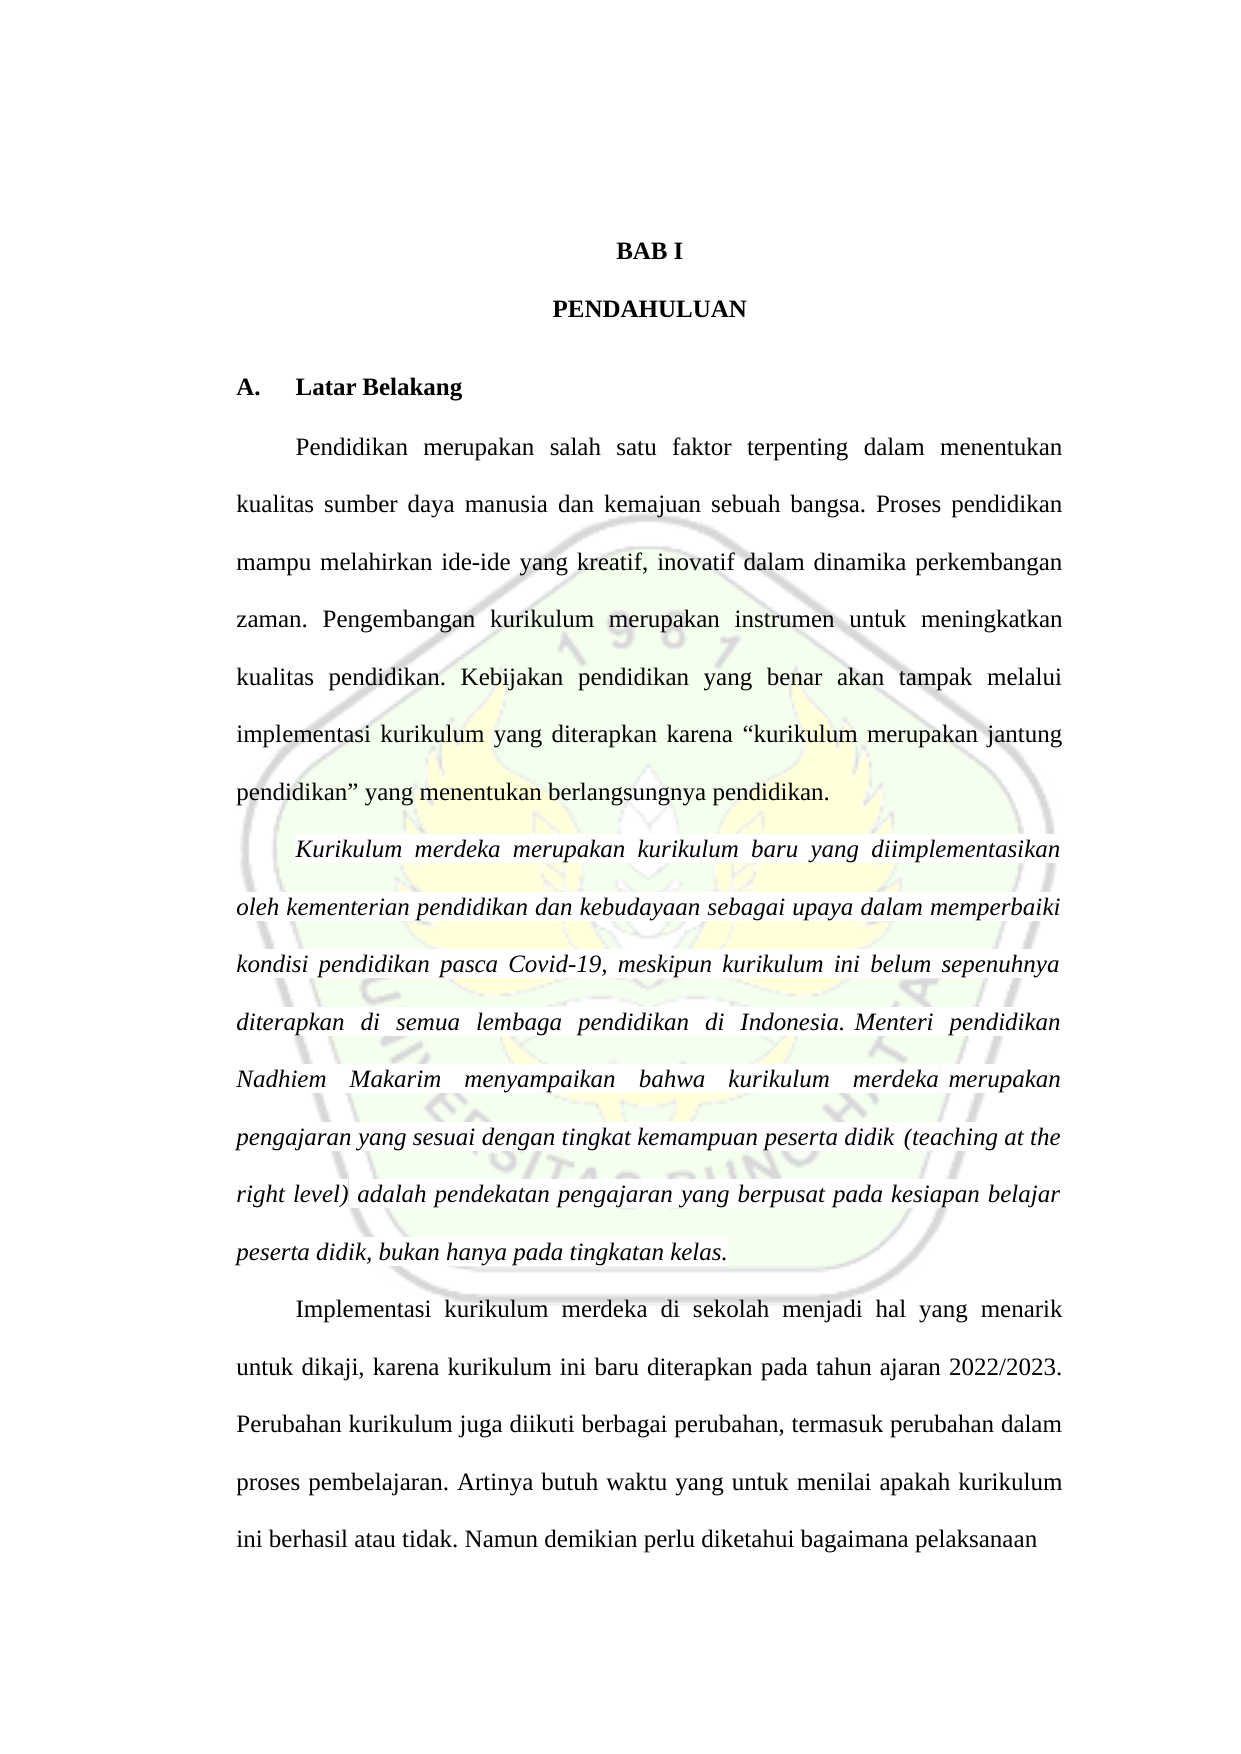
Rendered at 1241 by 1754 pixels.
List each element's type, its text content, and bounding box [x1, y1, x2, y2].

list Implementasi kurikulum merdeka di sekolah menjadi hal yang menarik untuk dikaji, karena kurikulum ini baru diterapkan pada tahun ajaran 2022/2023. Perubahan kurikulum juga diikuti berbagai perubahan, termasuk perubahan dalam proses pembelajaran. Artinya butuh waktu yang untuk menilai apakah kurikulum ini berhasil atau tidak. Namun demikian perlu diketahui bagaimana pelaksanaan [236, 1294, 1063, 1553]
subtitle PENDAHULUAN [236, 294, 1063, 322]
subtitle BAB I [236, 236, 1063, 265]
list Kurikulum merdeka merupakan kurikulum baru yang diimplementasikan oleh kementerian pendidikan dan kebudayaan sebagai upaya dalam memperbaiki kondisi pendidikan pasca Covid-19, meskipun kurikulum ini belum sepenuhnya diterapkan di semua lembaga pendidikan di Indonesia. Menteri pendidikan Nadhiem Makarim menyampaikan bahwa kurikulum merdeka merupakan pengajaran yang sesuai dengan tingkat kemampuan peserta didik (teaching at the right level) adalah pendekatan pengajaran yang berpusat pada kesiapan belajar peserta didik, bukan hanya pada tingkatan kelas. [236, 834, 1063, 1266]
list Pendidikan merupakan salah satu faktor terpenting dalam menentukan kualitas sumber daya manusia dan kemajuan sebuah bangsa. Proses pendidikan mampu melahirkan ide-ide yang kreatif, inovatif dalam dinamika perkembangan zaman. Pengembangan kurikulum merupakan instrumen untuk meningkatkan kualitas pendidikan. Kebijakan pendidikan yang benar akan tampak melalui implementasi kurikulum yang diterapkan karena “kurikulum merupakan jantung pendidikan” yang menentukan berlangsungnya pendidikan. [236, 432, 1063, 806]
subtitle Latar Belakang [236, 372, 1063, 401]
